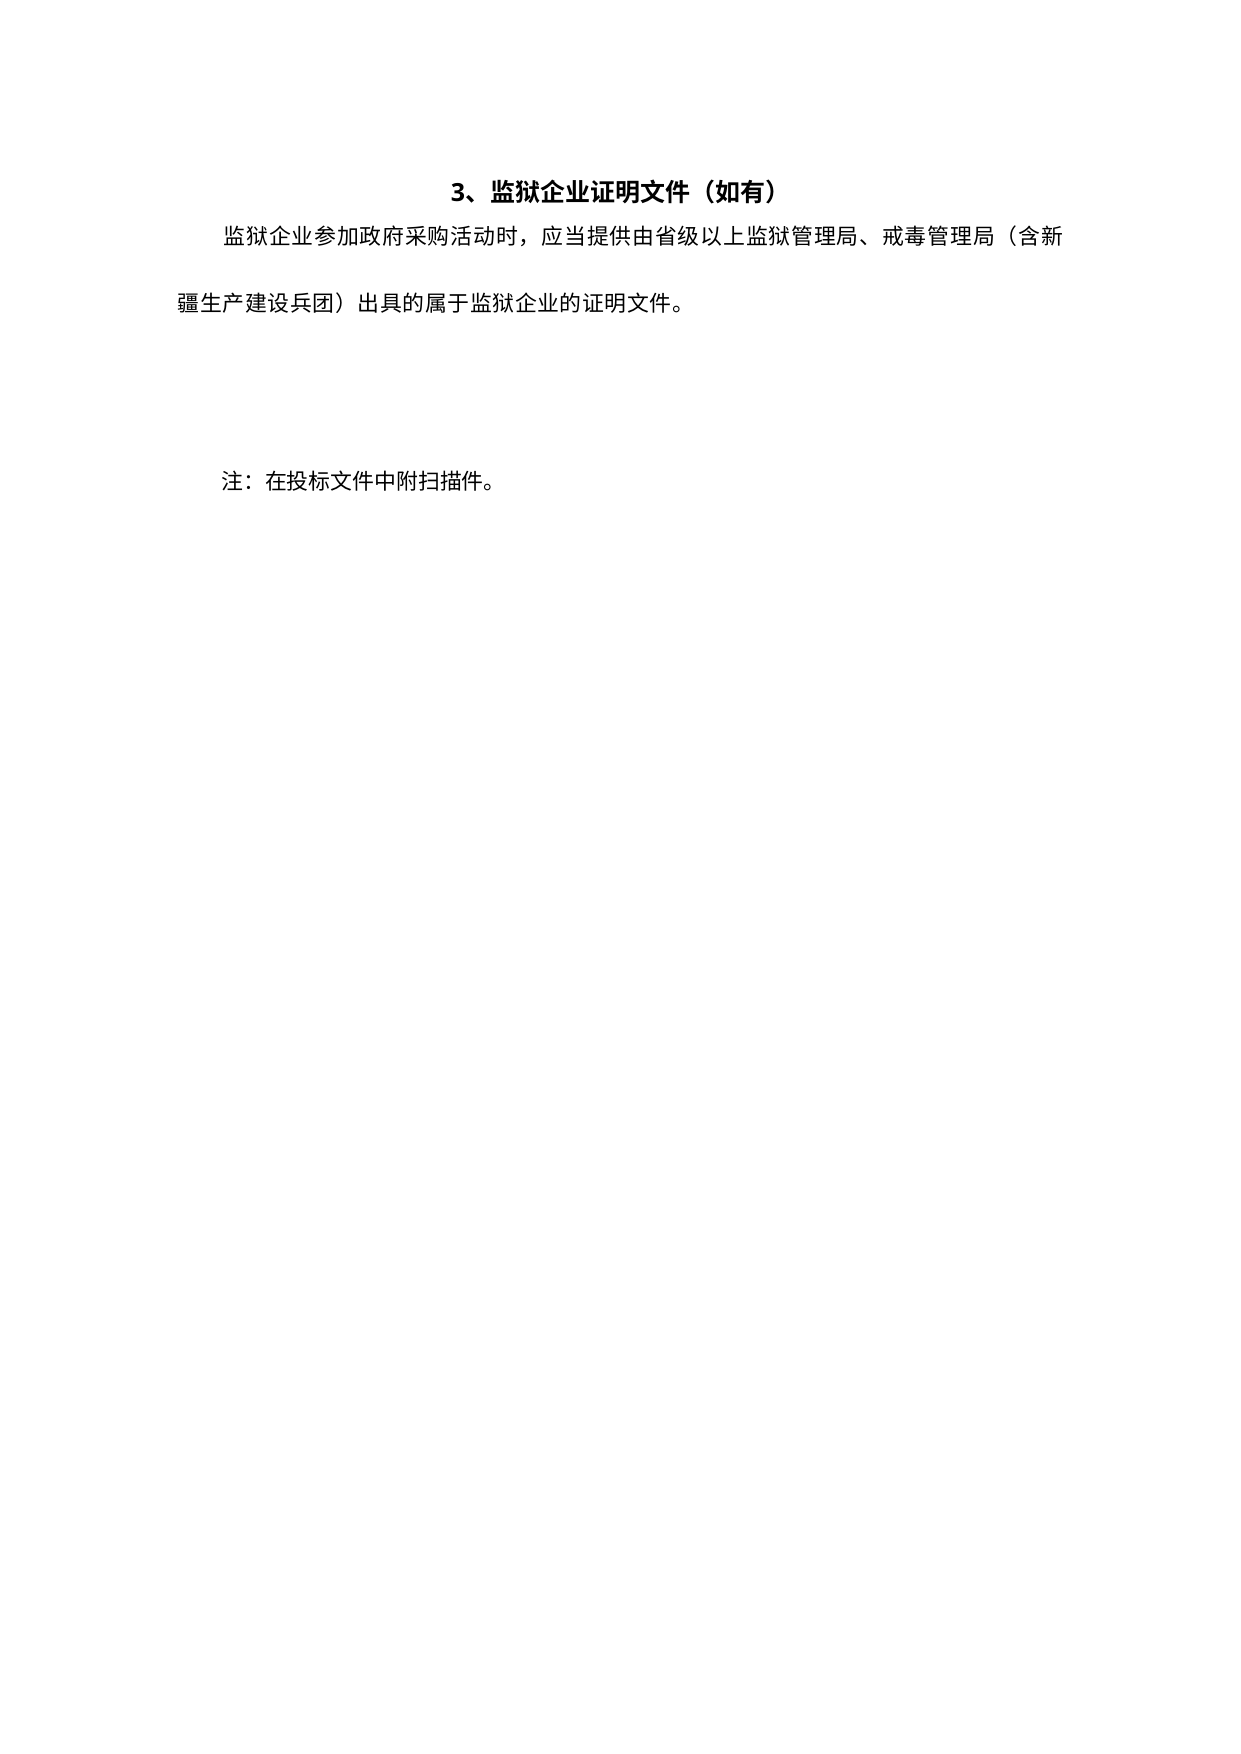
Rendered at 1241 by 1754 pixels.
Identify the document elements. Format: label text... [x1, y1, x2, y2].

text 注：在投标文件中附扫描件。 [177, 458, 1063, 502]
text 监狱企业参加政府采购活动时，应当提供由省级以上监狱管理局、戒毒管理局（含新疆生产建设兵团）出具的属于监狱企业的证明文件。 [177, 213, 1063, 323]
text 3、监狱企业证明文件（如有） [177, 169, 1063, 213]
